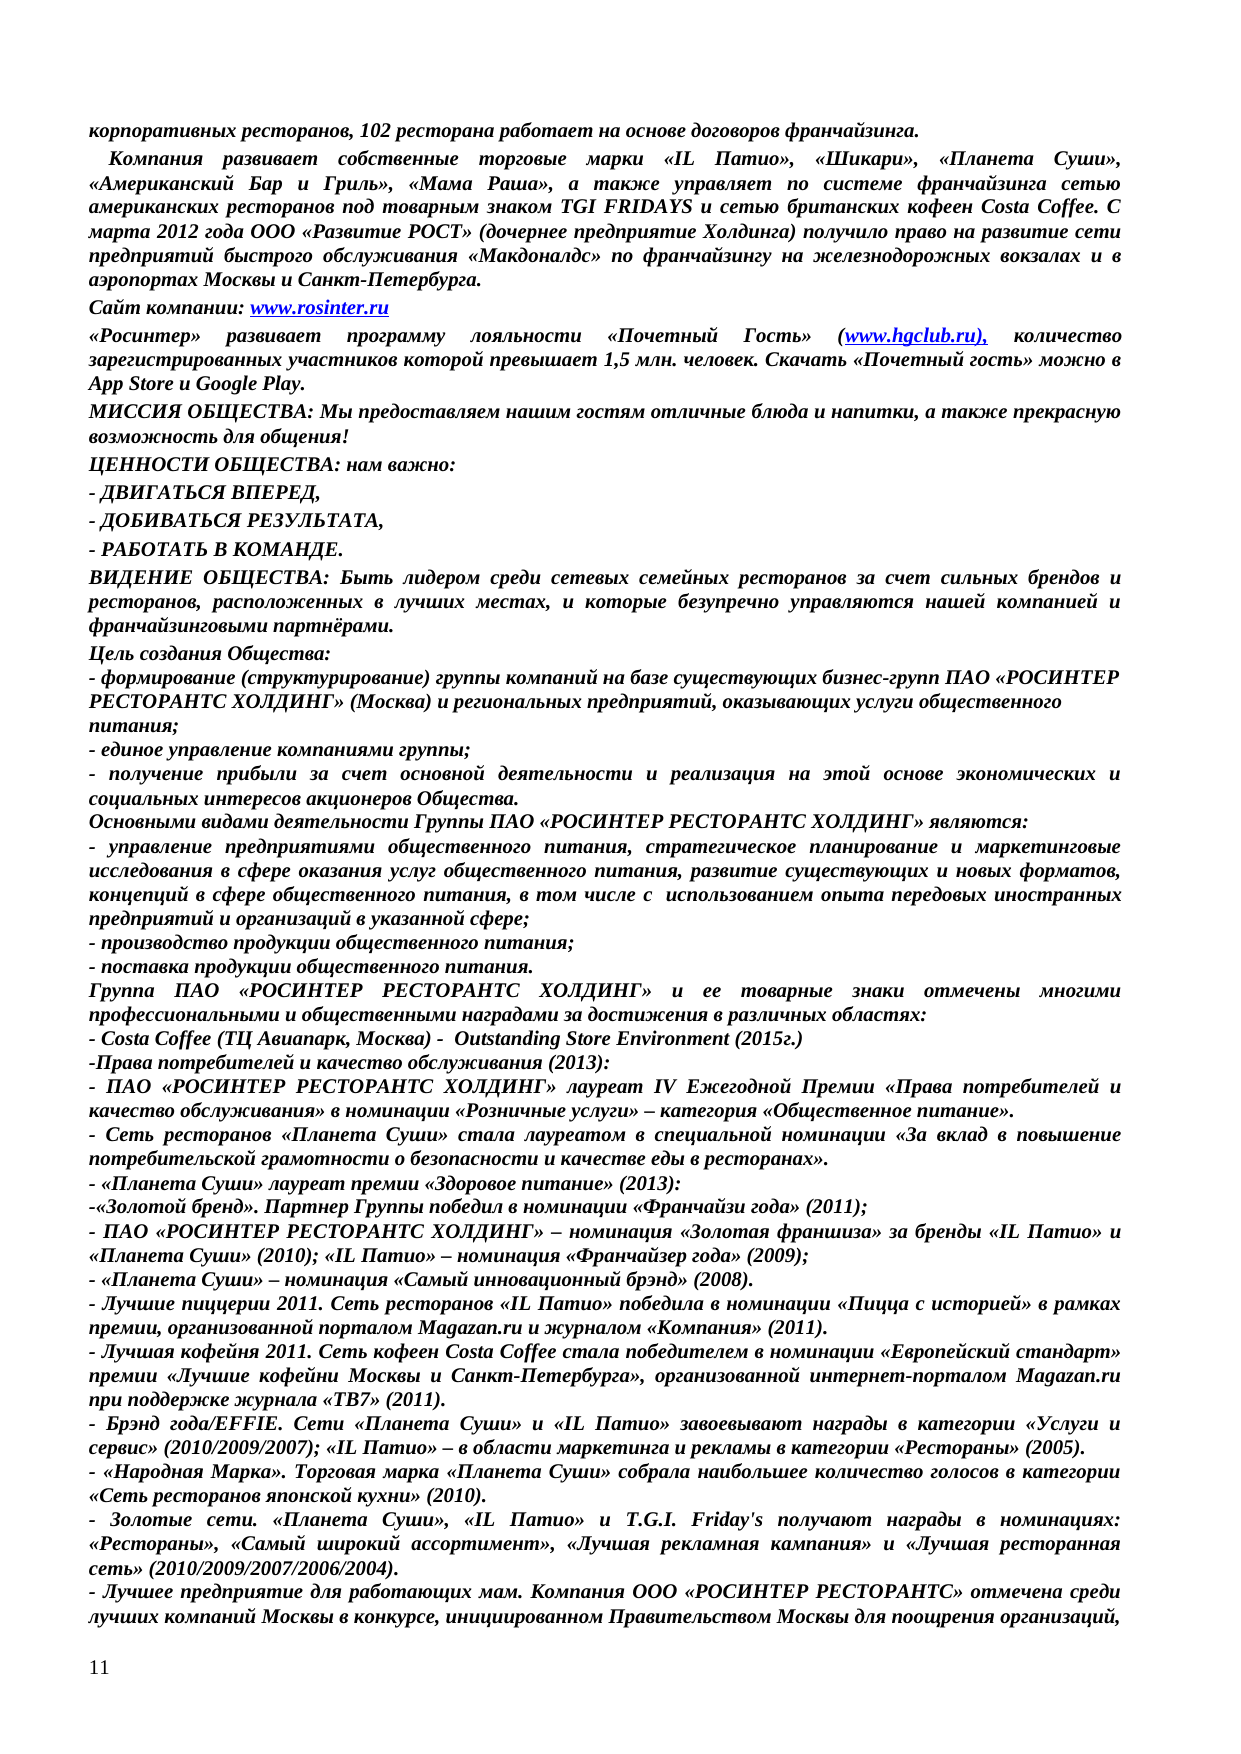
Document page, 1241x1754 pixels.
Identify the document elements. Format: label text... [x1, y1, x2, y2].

text - Лучшая кофейня 2011. Сеть кофеен Costa Coffee стала победителем в номинации «Европейский стандарт» премии «Лучшие кофейни Москвы и Санкт-Петербурга», организованной интернет-порталом Magazan.ru при поддержке журнала «ТВ7» (2011). [89, 1339, 1122, 1411]
text - Золотые сети. «Планета Суши», «IL Патио» и T.G.I. Friday's получают награды в номинациях: «Рестораны», «Самый широкий ассортимент», «Лучшая рекламная кампания» и «Лучшая ресторанная сеть» (2010/2009/2007/2006/2004). [89, 1507, 1122, 1579]
text - «Планета Суши» лауреат премии «Здоровое питание» (2013): [89, 1170, 1122, 1194]
text - формирование (структурирование) группы компаний на базе существующих бизнес-групп ПАО «РОСИНТЕР РЕСТОРАНТС ХОЛДИНГ» (Москва) и региональных предприятий, оказывающих услуги общественного питания; [89, 665, 1122, 737]
text ЦЕННОСТИ ОБЩЕСТВА: нам важно: [89, 452, 1122, 476]
text - Сеть ресторанов «Планета Суши» стала лауреатом в специальной номинации «За вклад в повышение потребительской грамотности о безопасности и качестве еды в ресторанах». [89, 1122, 1122, 1170]
text - «Планета Суши» – номинация «Самый инновационный брэнд» (2008). [89, 1267, 1122, 1291]
text - Брэнд года/EFFIE. Сети «Планета Суши» и «IL Патио» завоевывают награды в категории «Услуги и сервис» (2010/2009/2007); «IL Патио» – в области маркетинга и рекламы в категории «Рестораны» (2005). [89, 1411, 1122, 1459]
text -«Золотой бренд». Партнер Группы победил в номинации «Франчайзи года» (2011); [89, 1194, 1122, 1218]
text - ПАО «РОСИНТЕР РЕСТОРАНТС ХОЛДИНГ» – номинация «Золотая франшиза» за бренды «IL Патио» и «Планета Суши» (2010); «IL Патио» – номинация «Франчайзер года» (2009); [89, 1218, 1122, 1267]
text - управление предприятиями общественного питания, стратегическое планирование и маркетинговые исследования в сфере оказания услуг общественного питания, развитие существующих и новых форматов, концепций в сфере общественного питания, в том числе с использованием опыта передовых иностранных предприятий и организаций в указанной сфере; [89, 833, 1122, 930]
text - ПАО «РОСИНТЕР РЕСТОРАНТС ХОЛДИНГ» лауреат IV Ежегодной Премии «Права потребителей и качество обслуживания» в номинации «Розничные услуги» – категория «Общественное питание». [89, 1074, 1122, 1122]
text - Costa Coffee (ТЦ Авиапарк, Москва) - Outstanding Store Environment (2015г.) [89, 1026, 1122, 1050]
text -Права потребителей и качество обслуживания (2013): [89, 1050, 1122, 1074]
text Основными видами деятельности Группы ПАО «РОСИНТЕР РЕСТОРАНТС ХОЛДИНГ» являются: [89, 809, 1122, 833]
text - ДОБИВАТЬСЯ РЕЗУЛЬТАТА, [89, 508, 1122, 532]
text Группа ПАО «РОСИНТЕР РЕСТОРАНТС ХОЛДИНГ» и ее товарные знаки отмечены многими профессиональными и общественными наградами за достижения в различных областях: [89, 978, 1122, 1026]
text - ДВИГАТЬСЯ ВПЕРЕД, [89, 480, 1122, 504]
text - получение прибыли за счет основной деятельности и реализация на этой основе экономических и социальных интересов акционеров Общества. [89, 761, 1122, 809]
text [89, 118, 1122, 142]
text - поставка продукции общественного питания. [89, 954, 1122, 978]
text - РАБОТАТЬ В КОМАНДЕ. [89, 536, 1122, 561]
text - Лучшие пиццерии 2011. Сеть ресторанов «IL Патио» победила в номинации «Пицца с историей» в рамках премии, организованной порталом Magazan.ru и журналом «Компания» (2011). [89, 1291, 1122, 1339]
text МИССИЯ ОБЩЕСТВА: Мы предоставляем нашим гостям отличные блюда и напитки, а также прекрасную возможность для общения! [89, 399, 1122, 448]
text - «Народная Марка». Торговая марка «Планета Суши» собрала наибольшее количество голосов в категории «Сеть ресторанов японской кухни» (2010). [89, 1459, 1122, 1507]
text Цель создания Общества: [89, 641, 1122, 665]
text Компания развивает собственные торговые марки «IL Патио», «Шикари», «Планета Суши», «Американский Бар и Гриль», «Мама Раша», а также управляет по системе франчайзинга сетью американских ресторанов под товарным знаком TGI FRIDAYS и сетью британских кофеен Costa Coffee. С марта 2012 года ООО «Развитие РОСТ» (дочернее предприятие Холдинга) получило право на развитие сети предприятий быстрого обслуживания «Макдоналдс» по франчайзингу на железнодорожных вокзалах и в аэропортах Москвы и Санкт-Петербурга. [89, 146, 1122, 291]
text ВИДЕНИЕ ОБЩЕСТВА: Быть лидером среди сетевых семейных ресторанов за счет сильных брендов и ресторанов, расположенных в лучших местах, и которые безупречно управляются нашей компанией и франчайзинговыми партнёрами. [89, 565, 1122, 637]
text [89, 1579, 1122, 1628]
text «Росинтер» развивает программу лояльности «Почетный Гость» (www.hgclub.ru), количество зарегистрированных участников которой превышает 1,5 млн. человек. Скачать «Почетный гость» можно в App Store и Google Play. [89, 323, 1122, 395]
text Сайт компании: www.rosinter.ru [89, 295, 1122, 319]
text - производство продукции общественного питания; [89, 930, 1122, 954]
text - единое управление компаниями группы; [89, 737, 1122, 761]
